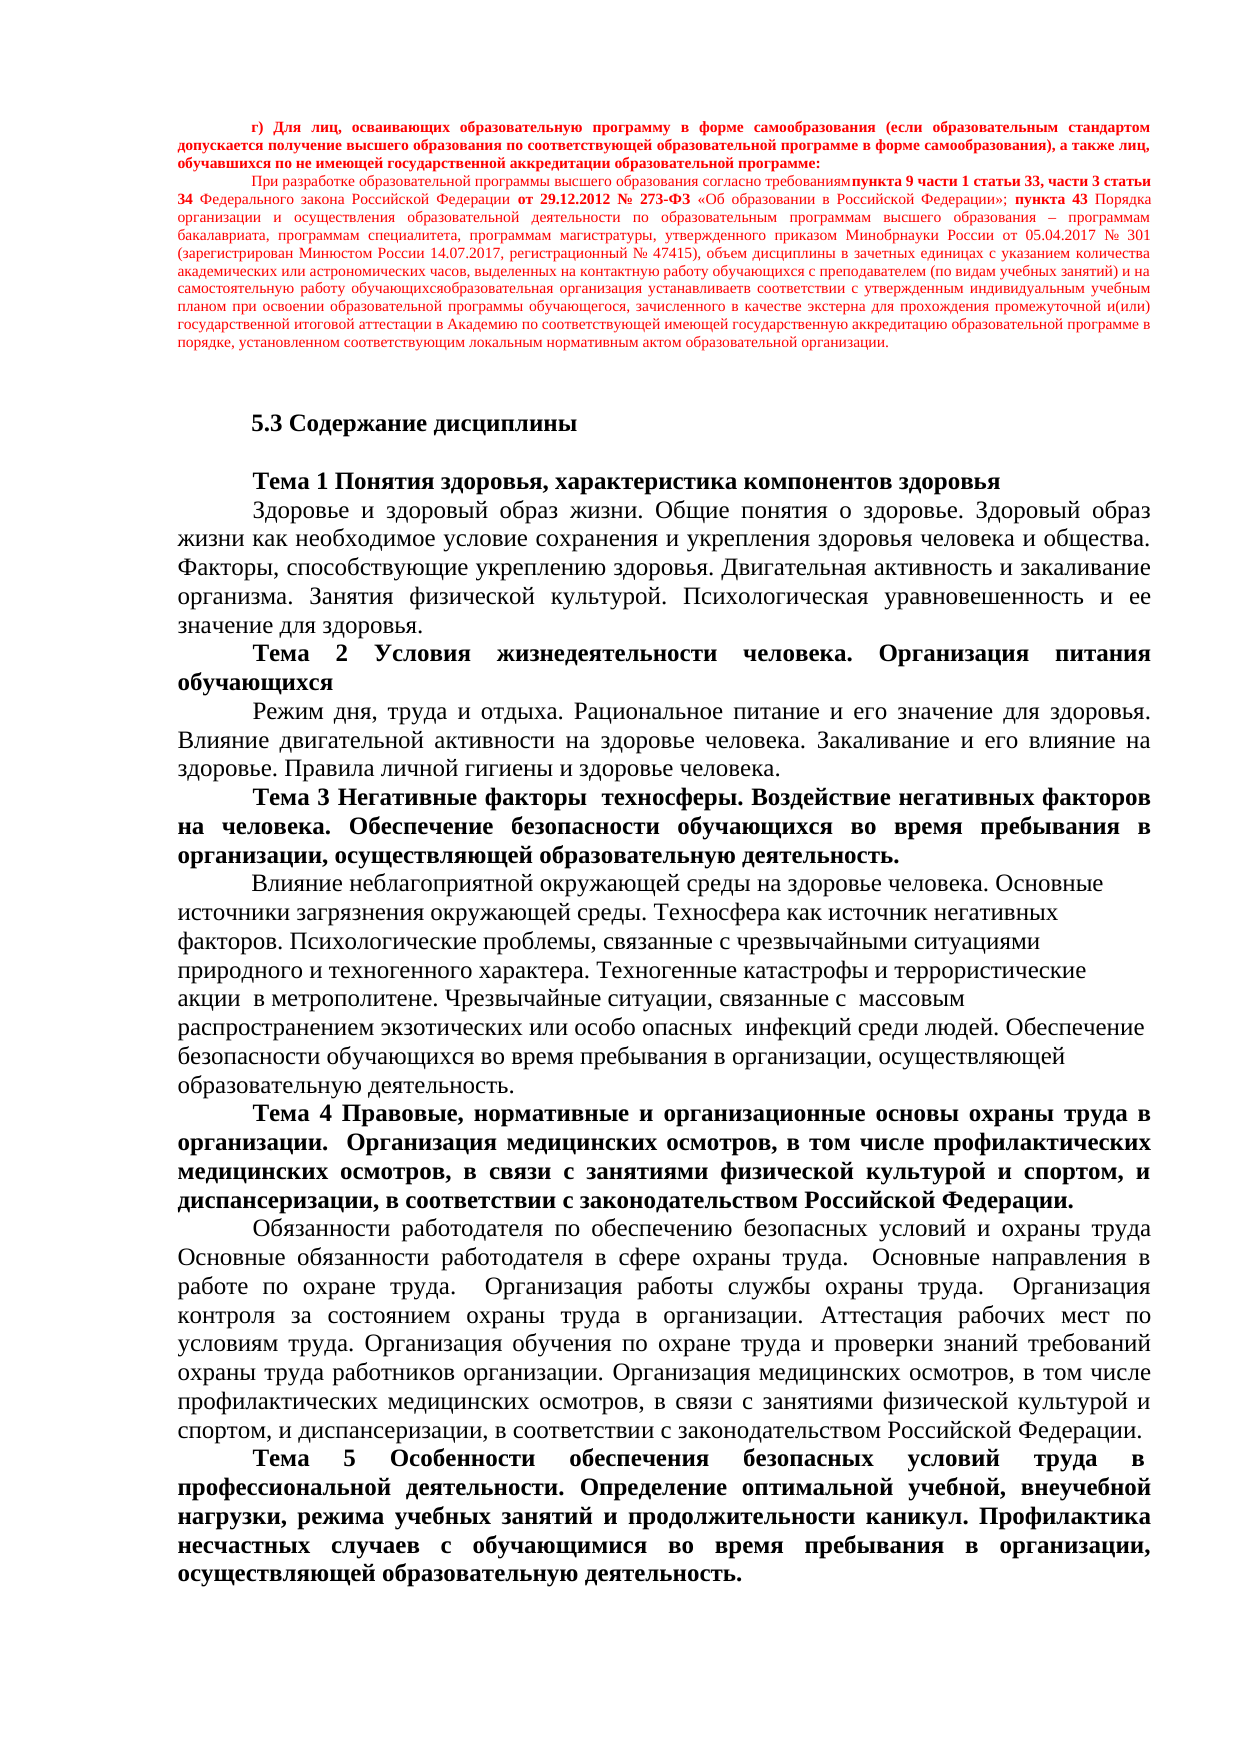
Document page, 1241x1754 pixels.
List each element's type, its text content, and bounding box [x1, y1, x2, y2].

text Влияние неблагоприятной окружающей среды на здоровье человека. Основные источники загрязнения окружающей среды. Техносфера как источник негативных факторов. Психологические проблемы, связанные с чрезвычайными ситуациями природного и техногенного характера. Техногенные катастрофы и террористические акции в метрополитене. Чрезвычайные ситуации, связанные с массовым распространением экзотических или особо опасных инфекций среди людей. Обеспечение безопасности обучающихся во время пребывания в организации, осуществляющей образовательную деятельность. [177, 868, 1152, 1098]
text Обязанности работодателя по обеспечению безопасных условий и охраны труда Основные обязанности работодателя в сфере охраны труда. Основные направления в работе по охране труда. Организация работы службы охраны труда. Организация контроля за состоянием охраны труда в организации. Аттестация рабочих мест по условиям труда. Организация обучения по охране труда и проверки знаний требований охраны труда работников организации. Организация медицинских осмотров, в том числе профилактических медицинских осмотров, в связи с занятиями физической культурой и спортом, и диспансеризации, в соответствии с законодательством Российской Федерации. [177, 1357, 1152, 1443]
text 5.3 Содержание дисциплины [177, 408, 1152, 437]
text Здоровье и здоровый образ жизни. Общие понятия о здоровье. Здоровый образ жизни как необходимое условие сохранения и укрепления здоровья человека и общества. Факторы, способствующие укреплению здоровья. Двигательная активность и закаливание организма. Занятия физической культурой. Психологическая уравновешенность и ее значение для здоровья. [177, 495, 1152, 638]
text Тема 2 Условия жизнедеятельности человека. Организация питания обучающихся [177, 638, 1152, 696]
text При разработке образовательной программы высшего образования согласно требованиямпункта 9 части 1 статьи 33, части 3 статьи 34 Федерального закона Российской Федерации от 29.12.2012 № 273-ФЗ «Об образовании в Российской Федерации»; пункта 43 Порядка организации и осуществления образовательной деятельности по образовательным программам высшего образования – программам бакалавриата, программам специалитета, программам магистратуры, утвержденного приказом Минобрнауки России от 05.04.2017 № 301 (зарегистрирован Минюстом России 14.07.2017, регистрационный № 47415), объем дисциплины в зачетных единицах с указанием количества академических или астрономических часов, выделенных на контактную работу обучающихся с преподавателем (по видам учебных занятий) и на самостоятельную работу обучающихсяобразовательная организация устанавливаетв соответствии с утвержденным индивидуальным учебным планом при освоении образовательной программы обучающегося, зачисленного в качестве экстерна для прохождения промежуточной и(или) государственной итоговой аттестации в Академию по соответствующей имеющей государственную аккредитацию образовательной программе в порядке, установленном соответствующим локальным нормативным актом образовательной организации. [177, 172, 1152, 351]
text г) Для лиц, осваивающих образовательную программу в форме самообразования (если образовательным стандартом допускается получение высшего образования по соответствующей образовательной программе в форме самообразования), а также лиц, обучавшихся по не имеющей государственной аккредитации образовательной программе: [177, 118, 1152, 172]
text Тема 1 Понятия здоровья, характеристика компонентов здоровья [177, 466, 1152, 495]
text Тема 5 Особенности обеспечения безопасных условий труда в профессиональной деятельности. Определение оптимальной учебной, внеучебной нагрузки, режима учебных занятий и продолжительности каникул. Профилактика несчастных случаев с обучающимися во время пребывания в организации, осуществляющей образовательную деятельность. [177, 1443, 1152, 1587]
text Режим дня, труда и отдыха. Рациональное питание и его значение для здоровья. Влияние двигательной активности на здоровье человека. Закаливание и его влияние на здоровье. Правила личной гигиены и здоровье человека. [177, 696, 1152, 782]
text Тема 4 Правовые, нормативные и организационные основы охраны труда в организации. Организация медицинских осмотров, в том числе профилактических медицинских осмотров, в связи с занятиями физической культурой и спортом, и диспансеризации, в соответствии с законодательством Российской Федерации. [177, 1098, 1152, 1213]
text Тема 3 Негативные факторы техносферы. Воздействие негативных факторов на человека. Обеспечение безопасности обучающихся во время пребывания в организации, осуществляющей образовательную деятельность. [177, 782, 1152, 868]
